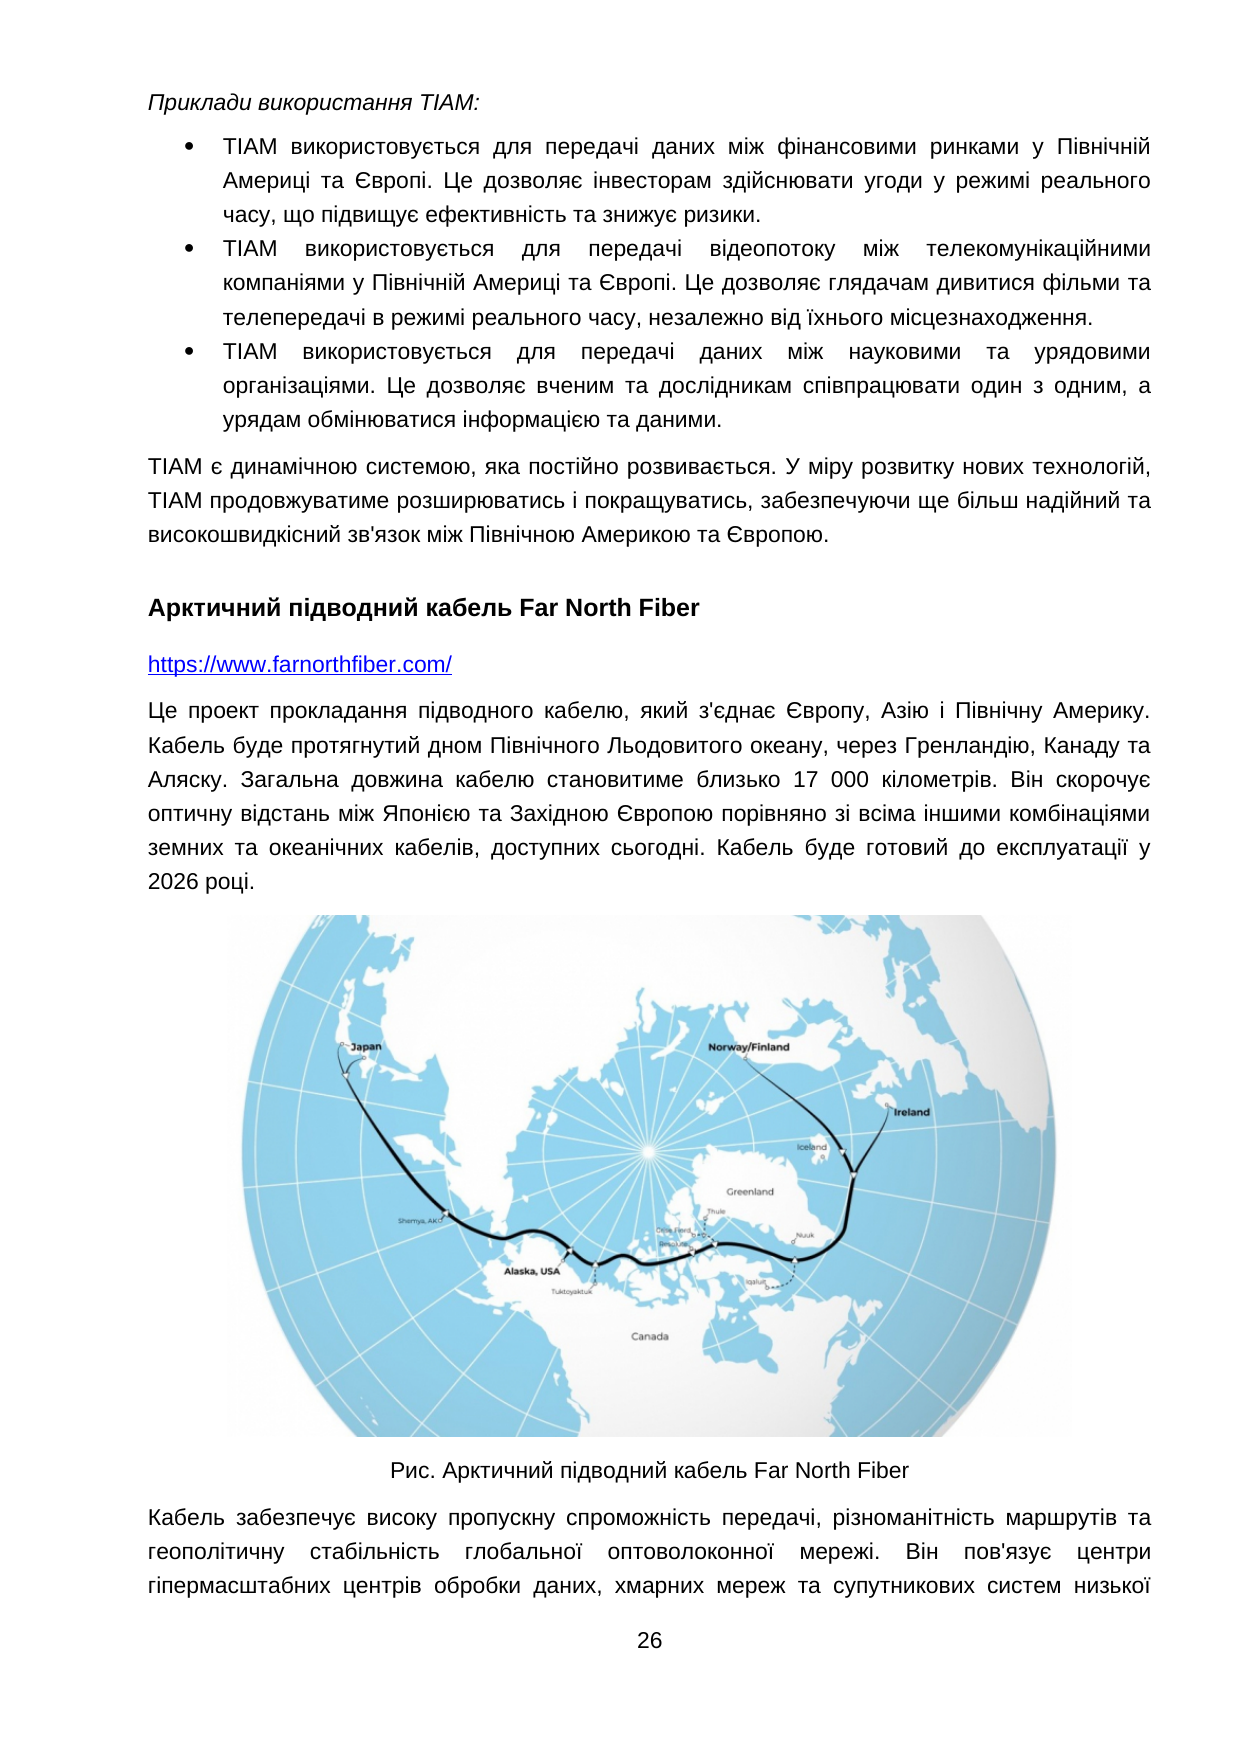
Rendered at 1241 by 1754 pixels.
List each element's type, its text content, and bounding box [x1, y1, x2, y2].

text https://www.farnorthfiber.com/ [148, 651, 1152, 677]
text ТІАМ є динамічною системою, яка постійно розвивається. У міру розвитку нових технологій, ТІАМ продовжуватиме розширюватись і покращуватись, забезпечуючи ще більш надійний та високошвидкісний зв'язок між Північною Америкою та Європою. [148, 453, 1152, 547]
list ТІАМ використовується для передачі відеопотоку між телекомунікаційними компаніями у Північній Америці та Європі. Це дозволяє глядачам дивитися фільми та телепередачі в режимі реального часу, незалежно від їхнього місцезнаходження. [185, 235, 1152, 330]
picture [227, 915, 1072, 1437]
subtitle Приклади використання ТІАМ: [148, 88, 1152, 115]
text Рис. Арктичний підводний кабель Far North Fiber [148, 1457, 1152, 1483]
subtitle Арктичний підводний кабель Far North Fiber [148, 593, 1152, 621]
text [148, 1503, 1152, 1598]
text Це проект прокладання підводного кабелю, який з'єднає Європу, Азію і Північну Америку. Кабель буде протягнутий дном Північного Льодовитого океану, через Гренландію, Канаду та Аляску. Загальна довжина кабелю становитиме близько 17 000 кілометрів. Він скорочує оптичну відстань між Японією та Західною Європою порівняно зі всіма іншими комбінаціями земних та океанічних кабелів, доступних сьогодні. Кабель буде готовий до експлуатації у 2026 році. [148, 697, 1152, 894]
list ТІАМ використовується для передачі даних між науковими та урядовими організаціями. Це дозволяє вченим та дослідникам співпрацювати один з одним, а урядам обмінюватися інформацією та даними. [185, 338, 1152, 432]
list ТІАМ використовується для передачі даних між фінансовими ринками у Північній Америці та Європі. Це дозволяє інвесторам здійснювати угоди у режимі реального часу, що підвищує ефективність та знижує ризики. [185, 133, 1152, 227]
